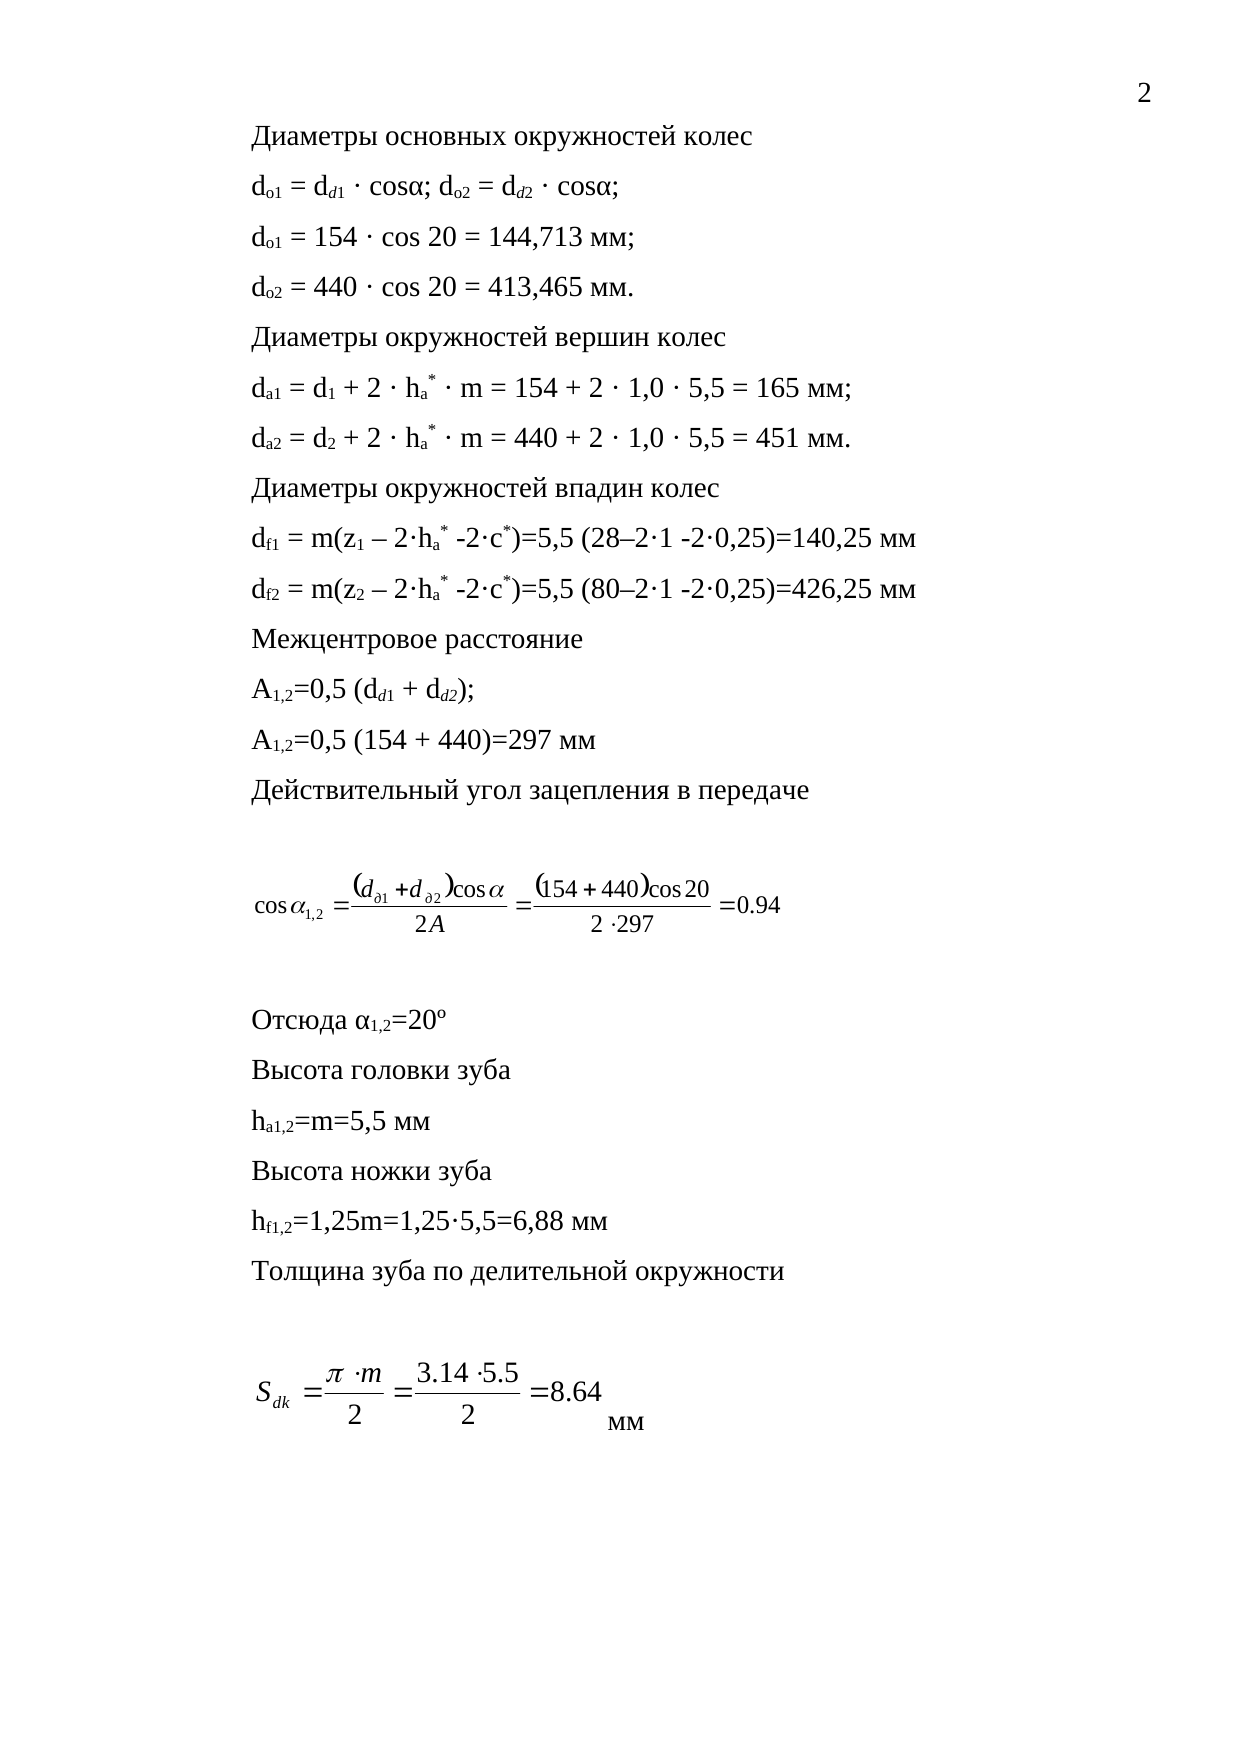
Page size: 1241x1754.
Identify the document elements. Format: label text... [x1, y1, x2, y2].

text do1 = 154 · cos 20 = 144,713 мм; [177, 219, 1152, 252]
text А1,2=0,5 (dd1 + dd2); [177, 672, 1152, 705]
text do1 = dd1 · cosα; do2 = dd2 · cosα; [177, 168, 1152, 202]
text А1,2=0,5 (154 + 440)=297 мм [177, 722, 1152, 755]
text Межцентровое расстояние [177, 621, 1152, 655]
text dа2 = d2 + 2 · ha* · m = 440 + 2 · 1,0 · 5,5 = 451 мм. [177, 420, 1152, 453]
text Диаметры окружностей вершин колес [177, 319, 1152, 353]
text Отсюда α1,2=20º [177, 1002, 1152, 1036]
text Высота головки зуба [177, 1052, 1152, 1086]
text hf1,2=1,25m=1,25·5,5=6,88 мм [177, 1203, 1152, 1237]
text Диаметры основных окружностей колес [177, 118, 1152, 152]
text df1 = m(z1 – 2·ha* -2·c*)=5,5 (28–2·1 -2·0,25)=140,25 мм [177, 521, 1152, 554]
text мм [177, 1354, 1152, 1437]
text Толщина зуба по делительной окружности [177, 1253, 1152, 1287]
text ha1,2=m=5,5 мм [177, 1103, 1152, 1136]
text dа1 = d1 + 2 · ha* · m = 154 + 2 · 1,0 · 5,5 = 165 мм; [177, 370, 1152, 403]
text Высота ножки зуба [177, 1153, 1152, 1186]
text Действительный угол зацепления в передаче [177, 772, 1152, 806]
text Диаметры окружностей впадин колес [177, 470, 1152, 504]
text do2 = 440 · cos 20 = 413,465 мм. [177, 269, 1152, 303]
text df2 = m(z2 – 2·ha* -2·c*)=5,5 (80–2·1 -2·0,25)=426,25 мм [177, 571, 1152, 604]
